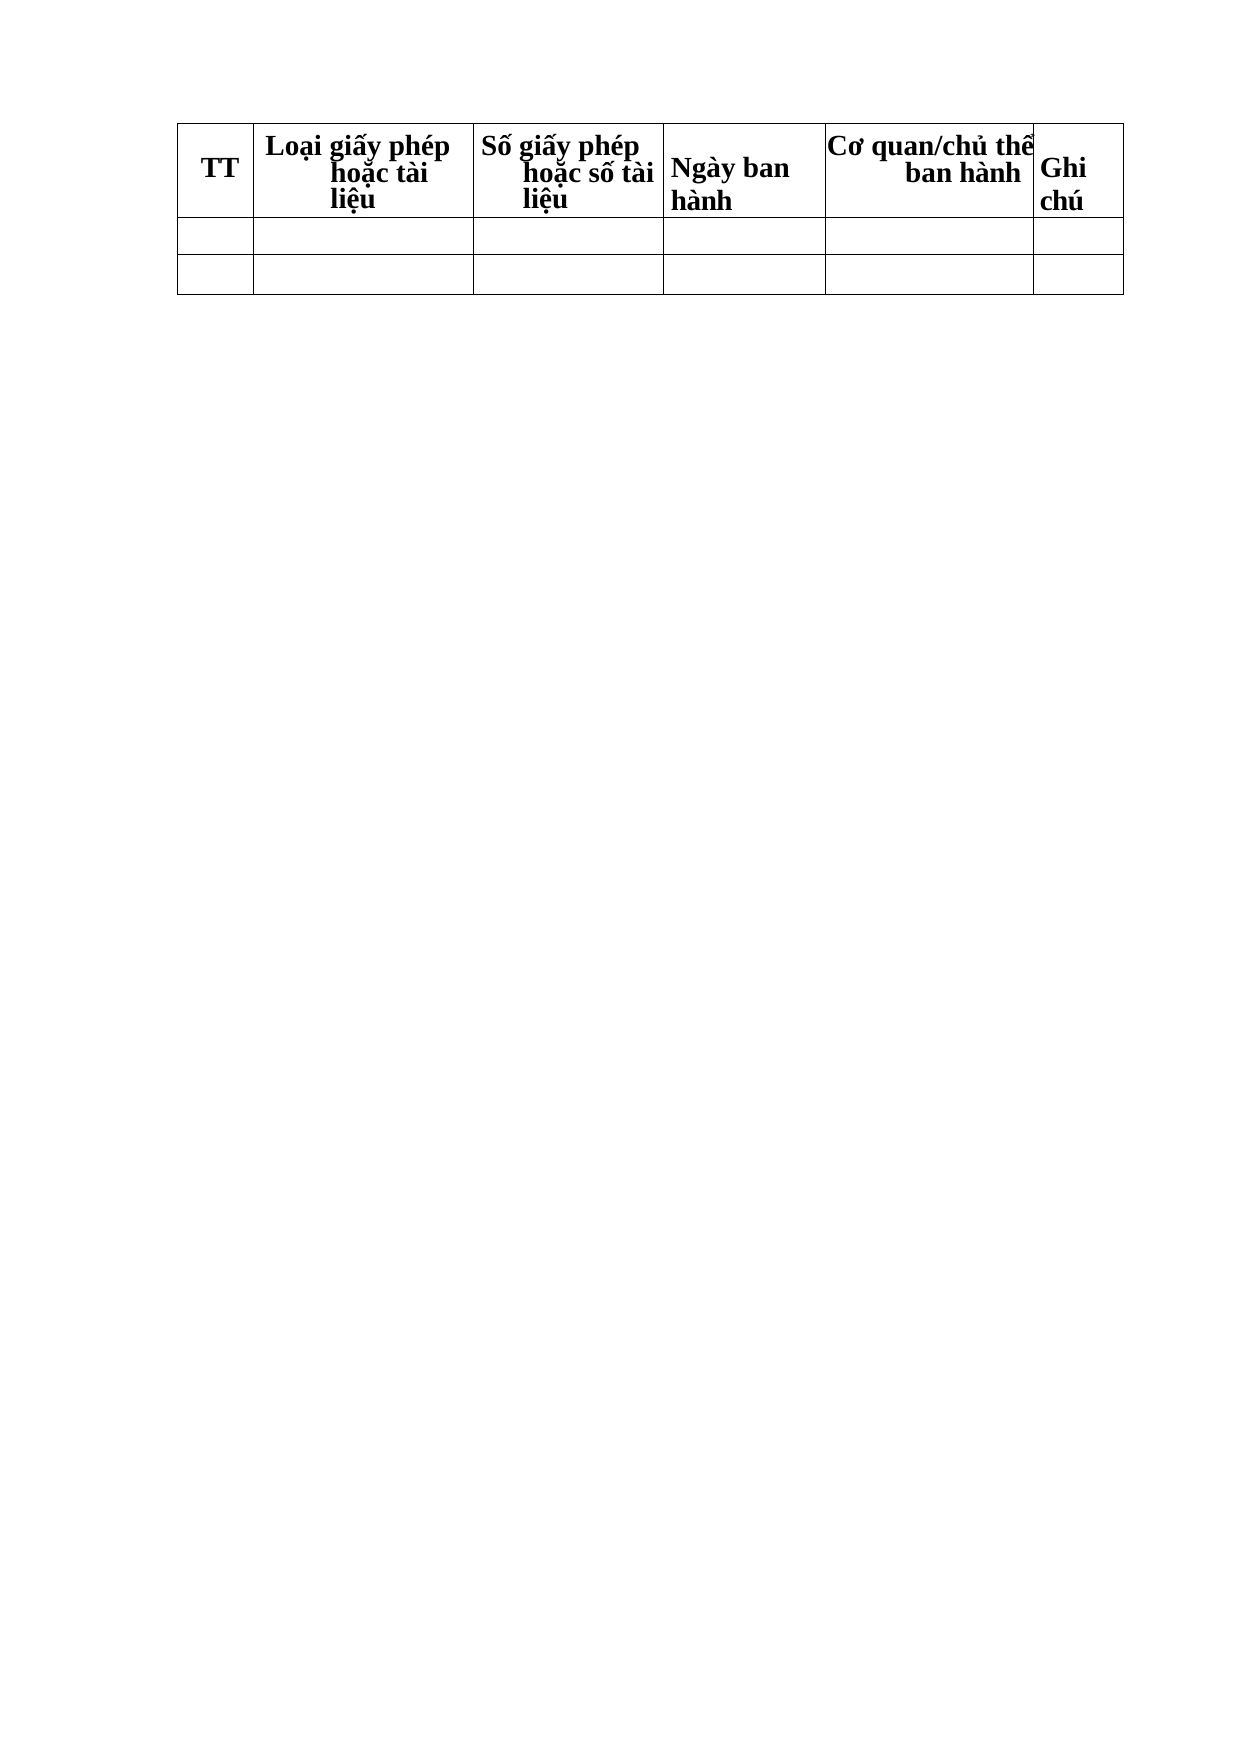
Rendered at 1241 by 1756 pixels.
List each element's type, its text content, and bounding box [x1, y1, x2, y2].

table_header Ngày ban hành [664, 124, 825, 217]
table_cell [254, 218, 473, 254]
table_cell [474, 218, 663, 254]
table_header Cơ quan/chủ thể ban hành [826, 124, 1033, 217]
table_cell [664, 218, 825, 254]
table_cell [664, 255, 825, 294]
table_cell [1034, 218, 1123, 254]
table_cell [178, 255, 253, 294]
table_cell [254, 255, 473, 294]
table_cell [826, 255, 1033, 294]
table_cell [1034, 255, 1123, 294]
table_cell [474, 255, 663, 294]
table_header Loại giấy phép hoặc tài liệu [254, 124, 473, 217]
table_header Số giấy phép hoặc số tài liệu [474, 124, 663, 217]
table_cell [826, 218, 1033, 254]
table_cell [178, 218, 253, 254]
table_header Ghi chú [1034, 124, 1123, 217]
table_header TT [178, 124, 253, 217]
